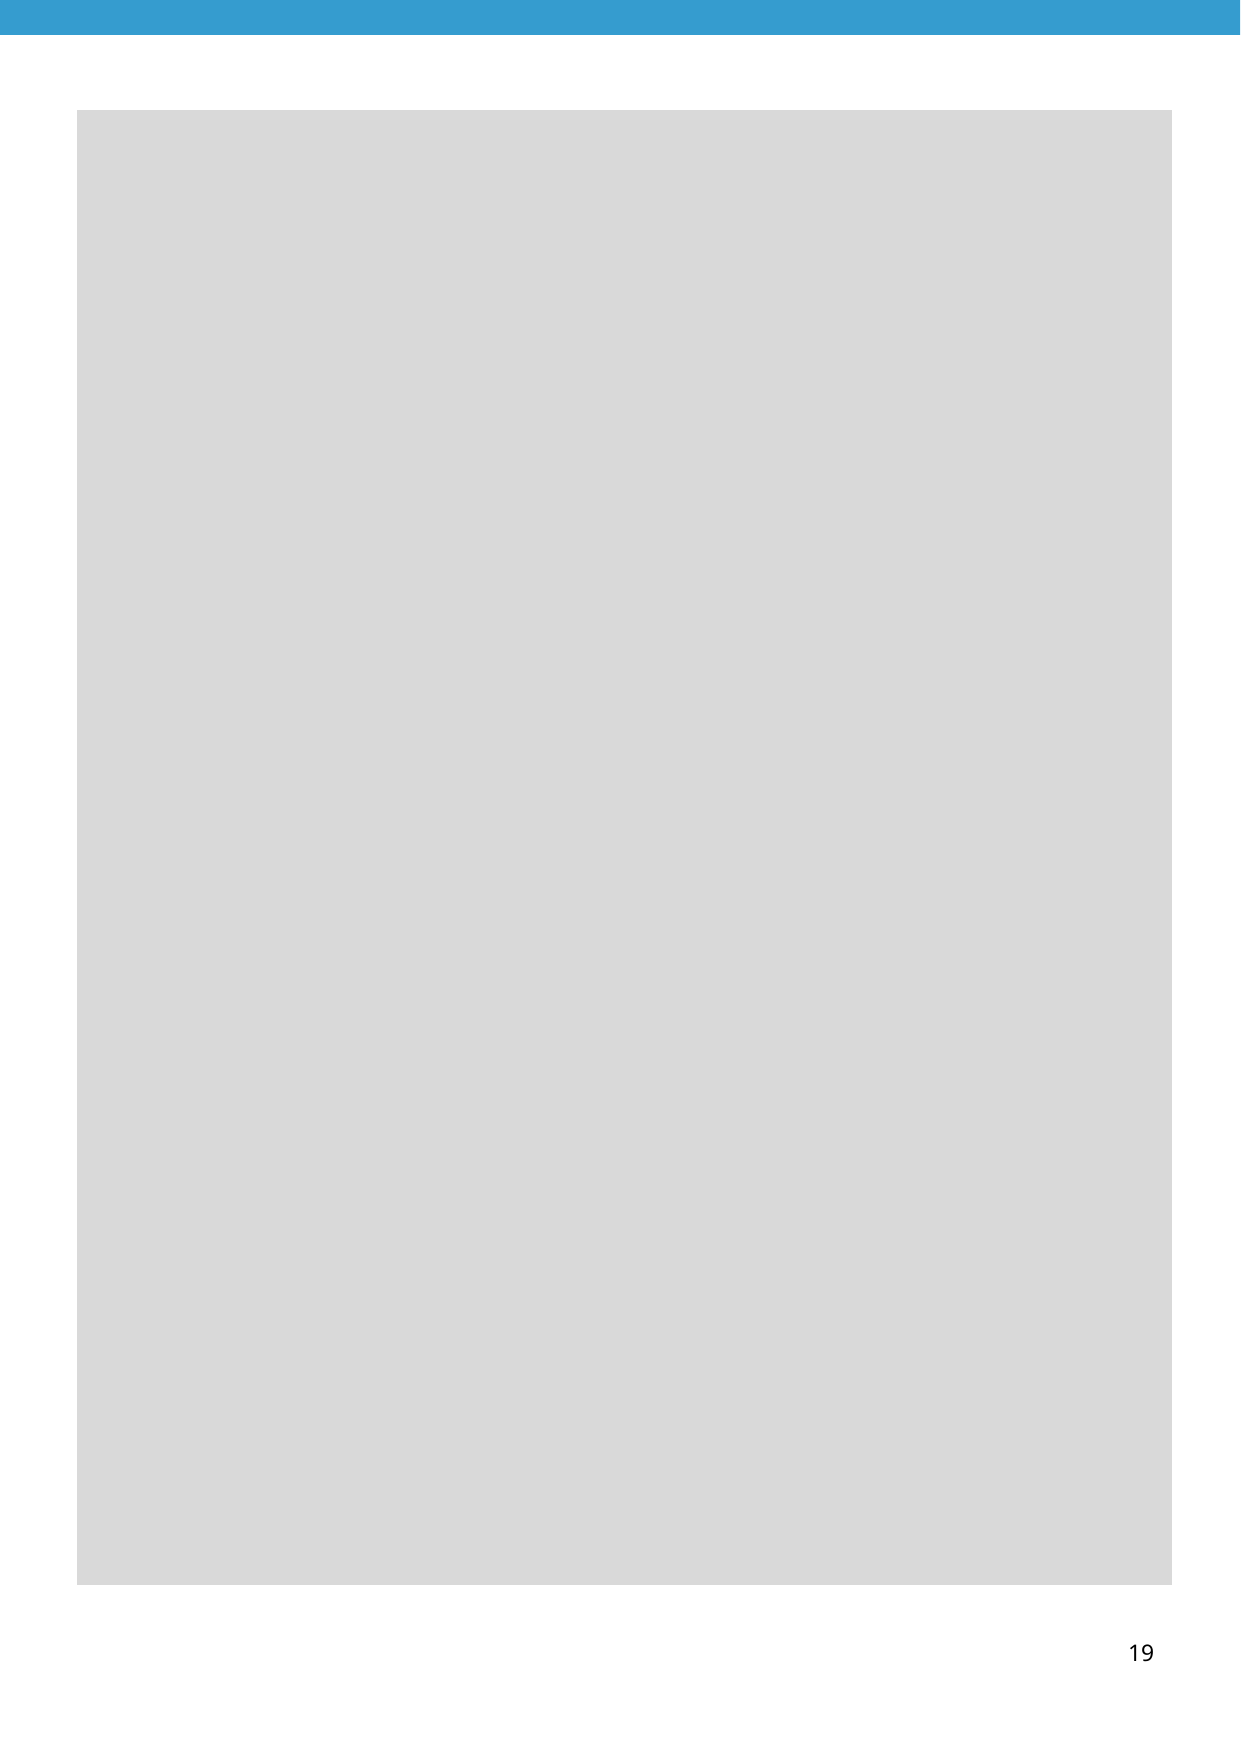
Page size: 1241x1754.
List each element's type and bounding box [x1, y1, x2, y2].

table_header [77, 110, 1172, 1585]
